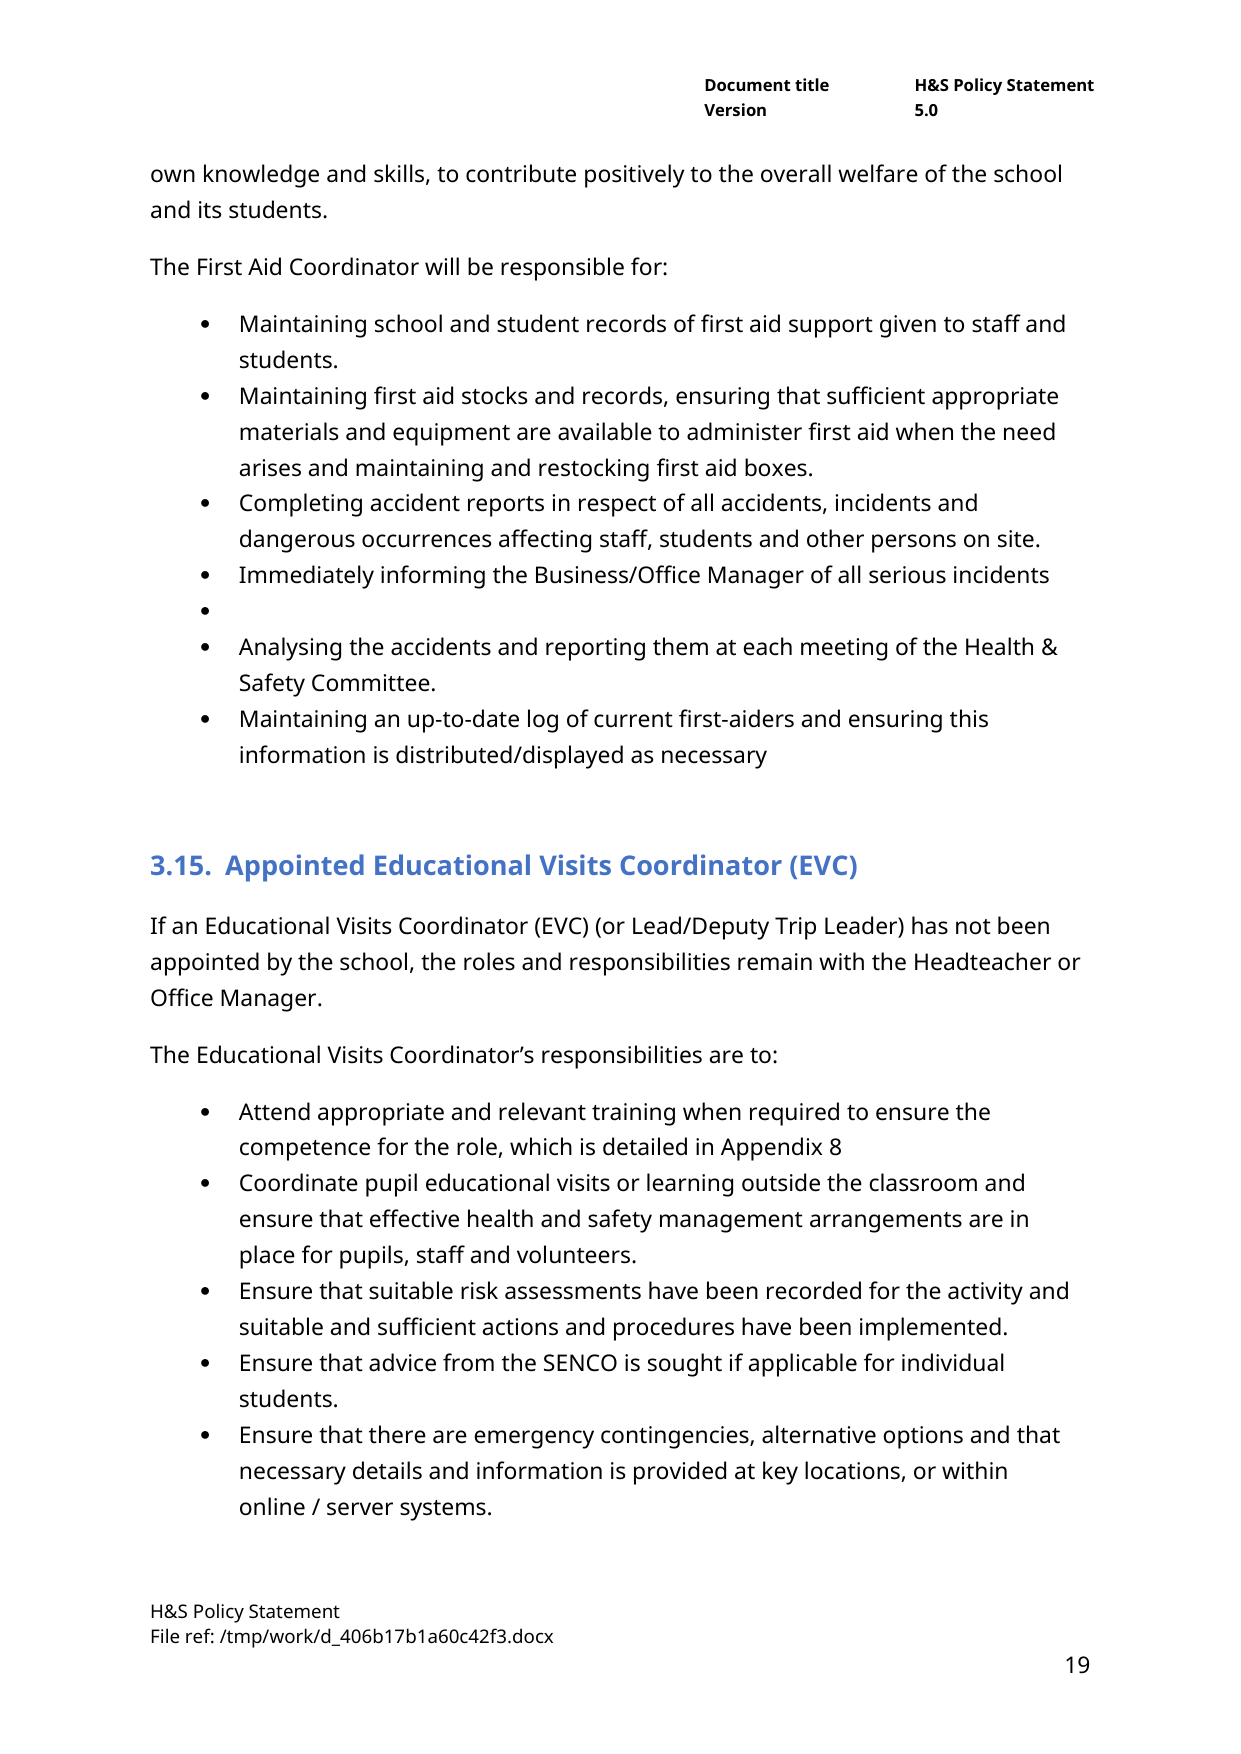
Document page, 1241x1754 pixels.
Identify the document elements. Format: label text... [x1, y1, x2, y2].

list Ensure that advice from the SENCO is sought if applicable for individual students. [201, 1347, 1090, 1414]
text The Educational Visits Coordinator’s responsibilities are to: [150, 1039, 1090, 1070]
list Coordinate pupil educational visits or learning outside the classroom and ensure that effective health and safety management arrangements are in place for pupils, staff and volunteers. [201, 1167, 1090, 1270]
text If an Educational Visits Coordinator (EVC) (or Lead/Deputy Trip Leader) has not been appointed by the school, the roles and responsibilities remain with the Headteacher or Office Manager. [150, 910, 1090, 1013]
list Maintaining first aid stocks and records, ensuring that sufficient appropriate materials and equipment are available to administer first aid when the need arises and maintaining and restocking first aid boxes. [201, 379, 1090, 483]
list Maintaining an up-to-date log of current first-aiders and ensuring this information is distributed/displayed as necessary [201, 703, 1090, 770]
list Maintaining school and student records of first aid support given to staff and students. [201, 308, 1090, 375]
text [150, 158, 1090, 225]
text The First Aid Coordinator will be responsible for: [150, 251, 1090, 282]
list Ensure that there are emergency contingencies, alternative options and that necessary details and information is provided at key locations, or within online / server systems. [201, 1419, 1090, 1522]
list Immediately informing the Business/Office Manager of all serious incidents [201, 559, 1090, 591]
list Analysing the accidents and reporting them at each meeting of the Health & Safety Committee. [201, 631, 1090, 698]
list Appointed Educational Visits Coordinator (EVC) [150, 847, 1090, 884]
list Attend appropriate and relevant training when required to ensure the competence for the role, which is detailed in Appendix 8 [201, 1095, 1090, 1163]
list Ensure that suitable risk assessments have been recorded for the activity and suitable and sufficient actions and procedures have been implemented. [201, 1275, 1090, 1342]
list Completing accident reports in respect of all accidents, incidents and dangerous occurrences affecting staff, students and other persons on site. [201, 487, 1090, 554]
